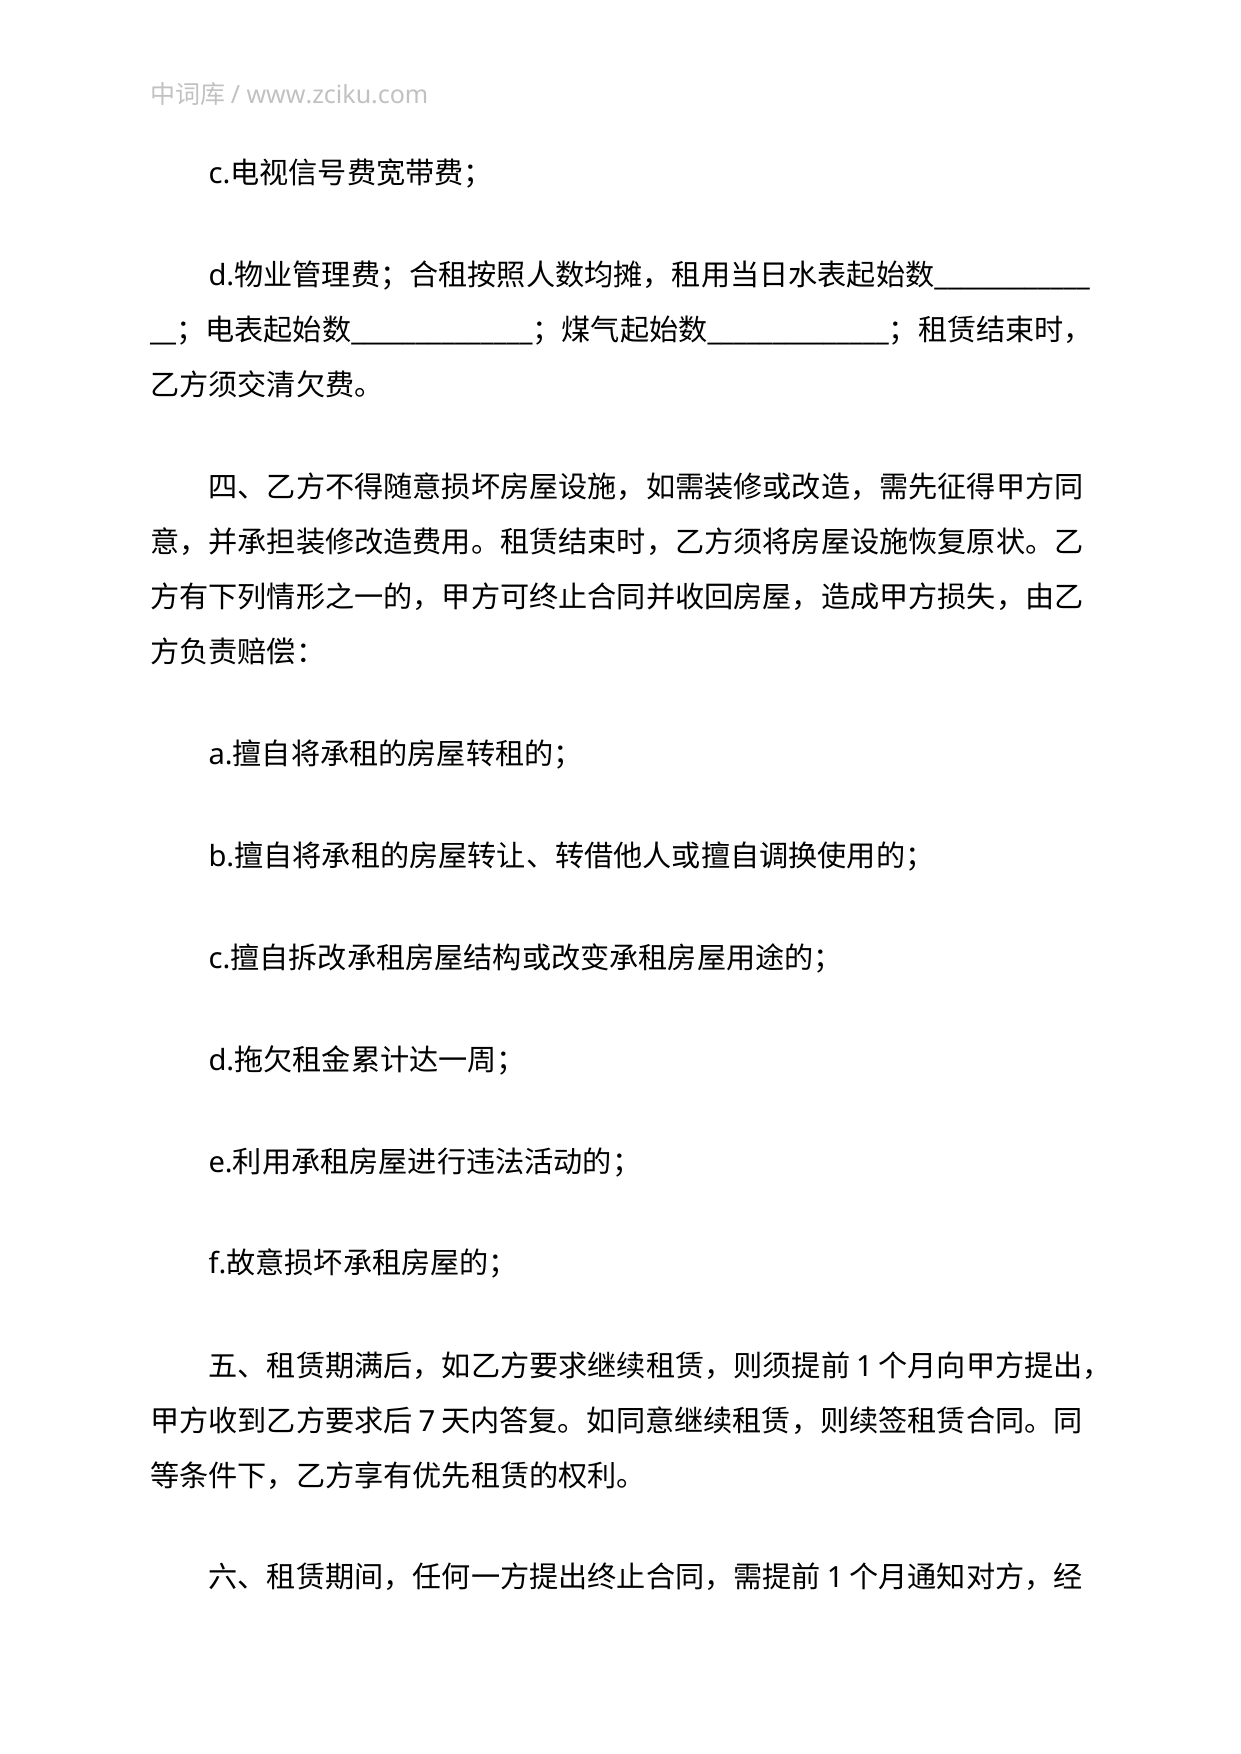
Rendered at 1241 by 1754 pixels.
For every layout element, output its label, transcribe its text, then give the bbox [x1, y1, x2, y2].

text d.物业管理费；合租按照人数均摊，租用当日水表起始数______________；电表起始数______________；煤气起始数______________；租赁结束时，乙方须交清欠费。 [150, 252, 1090, 404]
text b.擅自将承租的房屋转让、转借他人或擅自调换使用的； [150, 832, 1090, 874]
text c.电视信号费宽带费； [150, 150, 1090, 192]
text c.擅自拆改承租房屋结构或改变承租房屋用途的； [150, 934, 1090, 977]
text 五、租赁期满后，如乙方要求继续租赁，则须提前1个月向甲方提出，甲方收到乙方要求后7天内答复。如同意继续租赁，则续签租赁合同。同等条件下，乙方享有优先租赁的权利。 [150, 1342, 1090, 1494]
text 四、乙方不得随意损坏房屋设施，如需装修或改造，需先征得甲方同意，并承担装修改造费用。租赁结束时，乙方须将房屋设施恢复原状。乙方有下列情形之一的，甲方可终止合同并收回房屋，造成甲方损失，由乙方负责赔偿： [150, 464, 1090, 671]
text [150, 1554, 1090, 1596]
text a.擅自将承租的房屋转租的； [150, 730, 1090, 773]
text f.故意损坏承租房屋的； [150, 1240, 1090, 1282]
text e.利用承租房屋进行违法活动的； [150, 1138, 1090, 1181]
text d.拖欠租金累计达一周； [150, 1036, 1090, 1078]
